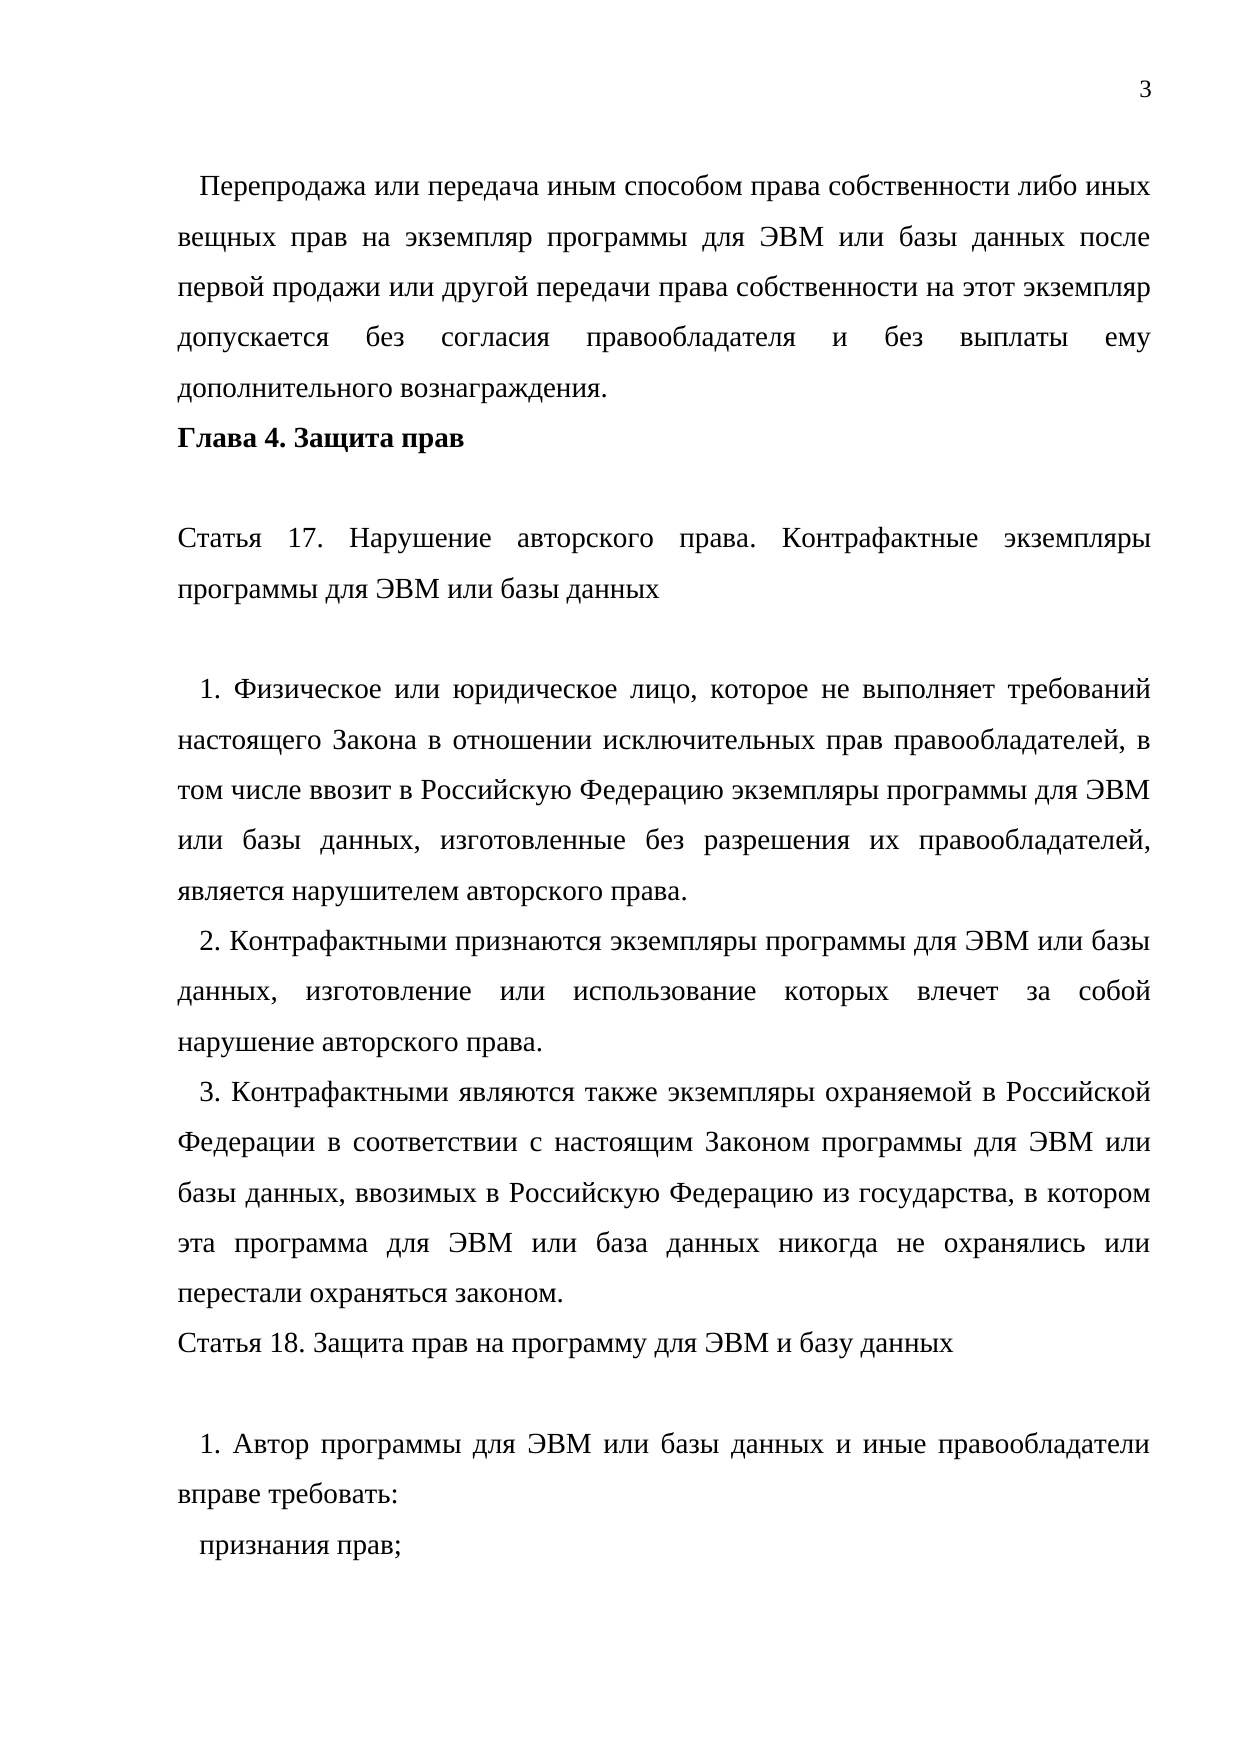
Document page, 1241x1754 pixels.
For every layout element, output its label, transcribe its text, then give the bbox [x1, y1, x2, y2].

text 1. Физическое или юридическое лицо, которое не выполняет требований настоящего Закона в отношении исключительных прав правообладателей, в том числе ввозит в Российскую Федерацию экземпляры программы для ЭВМ или базы данных, изготовленные без разрешения их правообладателей, является нарушителем авторского права. [177, 621, 1152, 906]
text Глава 4. Защита прав [177, 420, 1152, 453]
text признания прав; [177, 1527, 1152, 1560]
text Статья 18. Защита прав на программу для ЭВМ и базу данных [177, 1326, 1152, 1359]
text Перепродажа или передача иным способом права собственности либо иных вещных прав на экземпляр программы для ЭВМ или базы данных после первой продажи или другой передачи права собственности на этот экземпляр допускается без согласия правообладателя и без выплаты ему дополнительного вознаграждения. [177, 118, 1152, 403]
text Статья 17. Нарушение авторского права. Контрафактные экземпляры программы для ЭВМ или базы данных [177, 521, 1152, 604]
text 2. Контрафактными признаются экземпляры программы для ЭВМ или базы данных, изготовление или использование которых влечет за собой нарушение авторского права. [177, 923, 1152, 1057]
text 3. Контрафактными являются также экземпляры охраняемой в Российской Федерации в соответствии с настоящим Законом программы для ЭВМ или базы данных, ввозимых в Российскую Федерацию из государства, в котором эта программа для ЭВМ или база данных никогда не охранялись или перестали охраняться законом. [177, 1074, 1152, 1309]
text 1. Автор программы для ЭВМ или базы данных и иные правообладатели вправе требовать: [177, 1376, 1152, 1510]
